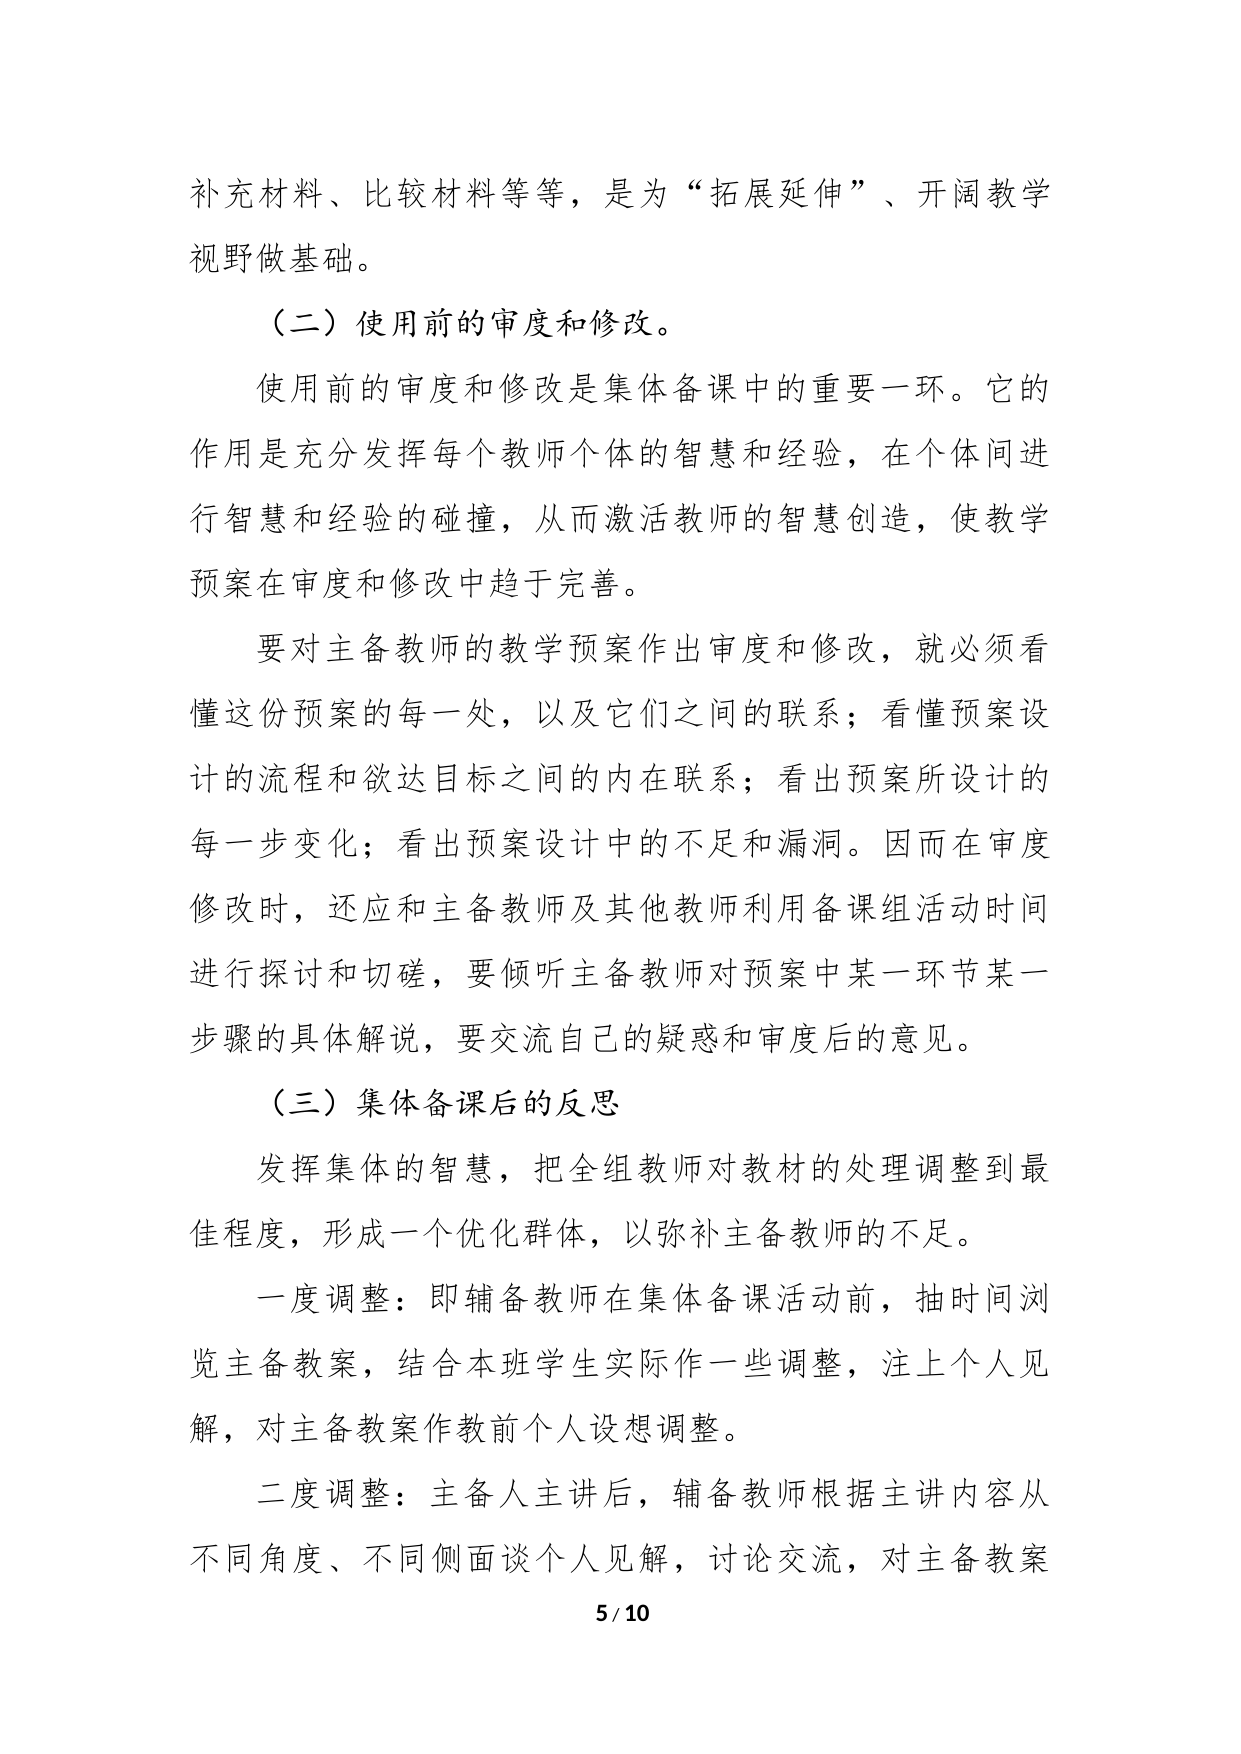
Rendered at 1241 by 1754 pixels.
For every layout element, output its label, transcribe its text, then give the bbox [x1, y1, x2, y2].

text 使用前的审度和修改是集体备课中的重要一环。它的作用是充分发挥每个教师个体的智慧和经验，在个体间进行智慧和经验的碰撞，从而激活教师的智慧创造，使教学预案在审度和修改中趋于完善。 [187, 353, 1053, 613]
text 一度调整：即辅备教师在集体备课活动前，抽时间浏览主备教案，结合本班学生实际作一些调整，注上个人见解，对主备教案作教前个人设想调整。 [187, 1263, 1053, 1458]
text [187, 1458, 1053, 1588]
text （三）集体备课后的反思 [187, 1068, 1053, 1133]
text 发挥集体的智慧，把全组教师对教材的处理调整到最佳程度，形成一个优化群体，以弥补主备教师的不足。 [187, 1133, 1053, 1263]
text 要对主备教师的教学预案作出审度和修改，就必须看懂这份预案的每一处，以及它们之间的联系；看懂预案设计的流程和欲达目标之间的内在联系；看出预案所设计的每一步变化；看出预案设计中的不足和漏洞。因而在审度修改时，还应和主备教师及其他教师利用备课组活动时间进行探讨和切磋，要倾听主备教师对预案中某一环节某一步骤的具体解说，要交流自己的疑惑和审度后的意见。 [187, 613, 1053, 1068]
text （二）使用前的审度和修改。 [187, 288, 1053, 353]
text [187, 158, 1053, 288]
